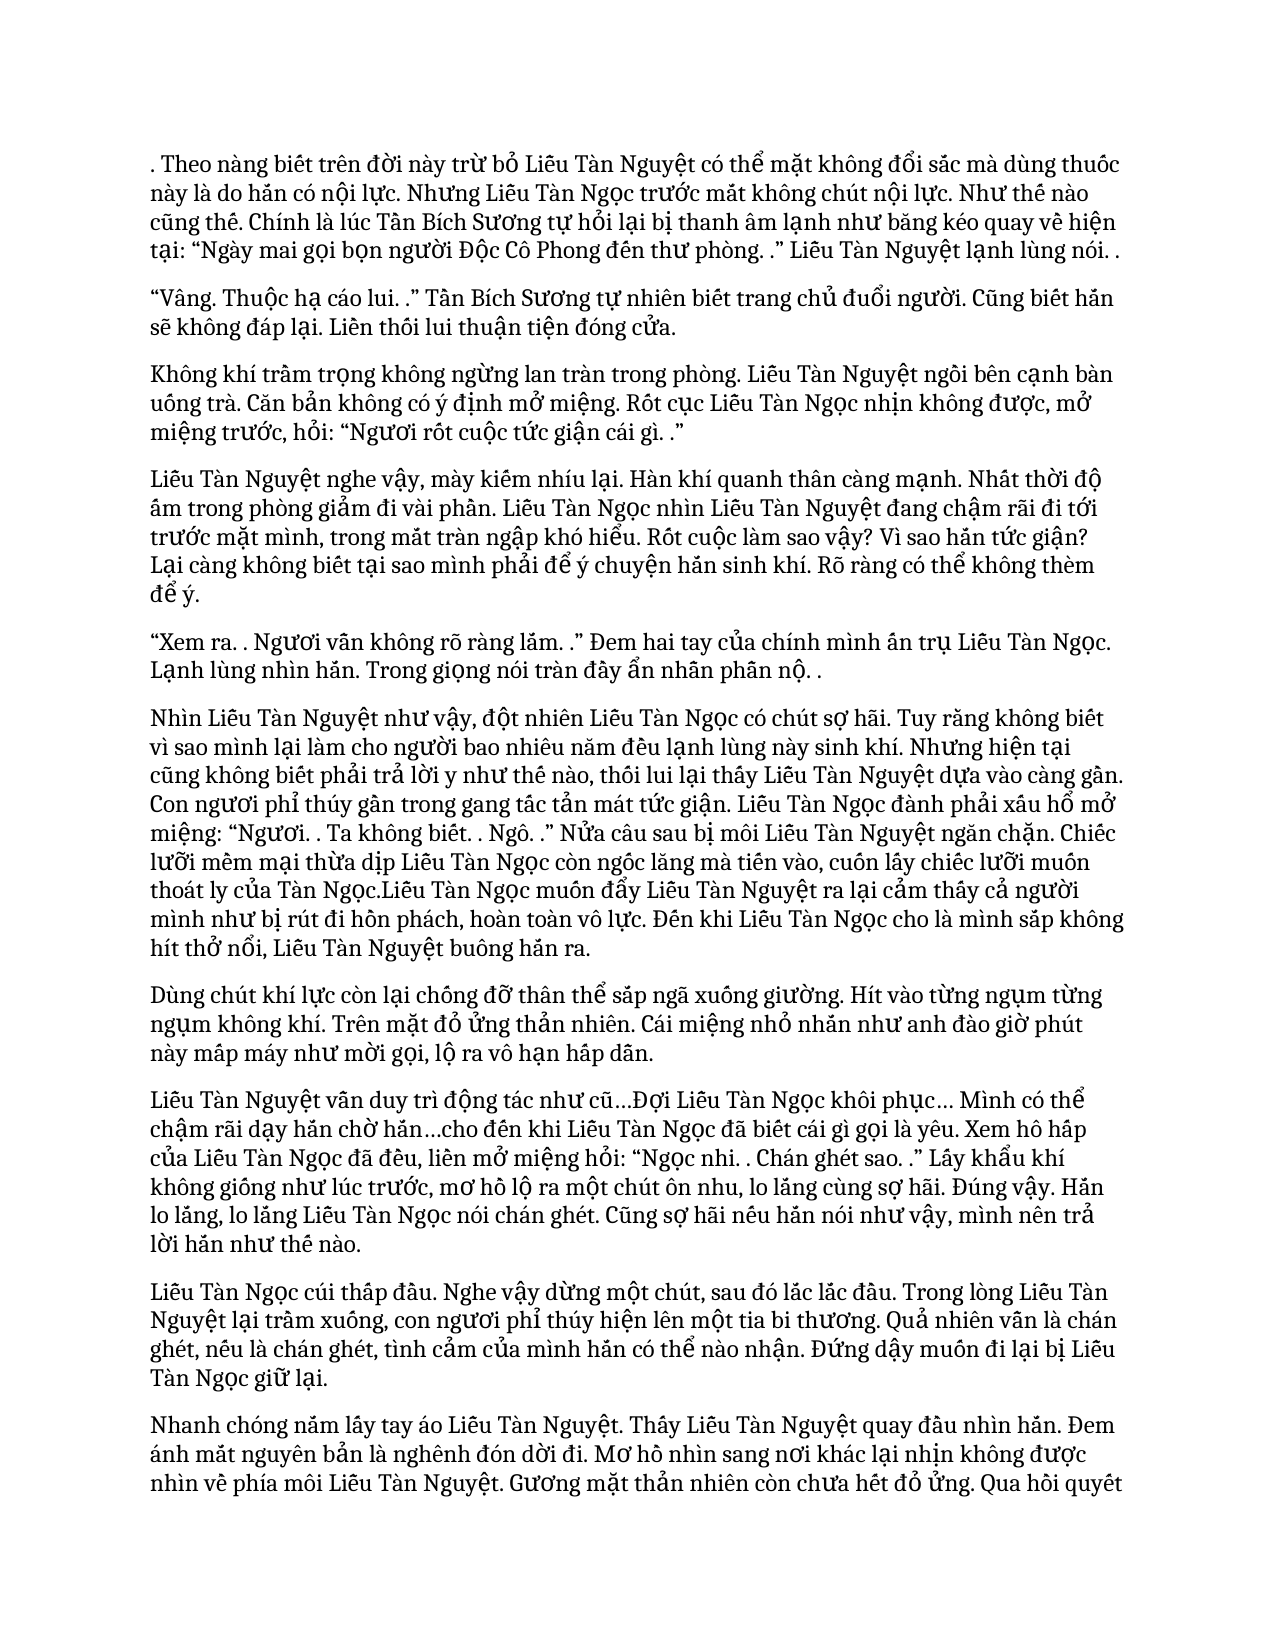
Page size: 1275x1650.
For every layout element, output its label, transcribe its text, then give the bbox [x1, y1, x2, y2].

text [150, 150, 1125, 265]
text Dùng chút khí lực còn lại chống đỡ thân thể sắp ngã xuống giường. Hít vào từng ngụm từng ngụm không khí. Trên mặt đỏ ửng thản nhiên. Cái miệng nhỏ nhắn như anh đào giờ phút này mấp máy như mời gọi, lộ ra vô hạn hấp dẫn. [150, 981, 1125, 1067]
text “Vâng. Thuộc hạ cáo lui. .” Tần Bích Sương tự nhiên biết trang chủ đuổi người. Cũng biết hắn sẽ không đáp lại. Liền thối lui thuận tiện đóng cửa. [150, 284, 1125, 341]
text Nhìn Liễu Tàn Nguyệt như vậy, đột nhiên Liễu Tàn Ngọc có chút sợ hãi. Tuy rằng không biết vì sao mình lại làm cho người bao nhiêu năm đều lạnh lùng này sinh khí. Nhưng hiện tại cũng không biết phải trả lời y như thế nào, thối lui lại thấy Liễu Tàn Nguyệt dựa vào càng gần. Con ngươi phỉ thúy gần trong gang tấc tản mát tức giận. Liễu Tàn Ngọc đành phải xấu hổ mở miệng: “Ngươi. . Ta không biết. . Ngô. .” Nửa câu sau bị môi Liễu Tàn Nguyệt ngăn chặn. Chiếc lưỡi mềm mại thừa dịp Liễu Tàn Ngọc còn ngốc lăng mà tiến vào, cuốn lấy chiếc lưỡi muốn thoát ly của Tàn Ngọc.Liễu Tàn Ngọc muốn đẩy Liễu Tàn Nguyệt ra lại cảm thấy cả người mình như bị rút đi hồn phách, hoàn toàn vô lực. Đến khi Liễu Tàn Ngọc cho là mình sắp không hít thở nổi, Liễu Tàn Nguyệt buông hắn ra. [150, 704, 1125, 962]
text Liễu Tàn Ngọc cúi thấp đầu. Nghe vậy dừng một chút, sau đó lắc lắc đầu. Trong lòng Liễu Tàn Nguyệt lại trầm xuống, con ngươi phỉ thúy hiện lên một tia bi thương. Quả nhiên vẫn là chán ghét, nếu là chán ghét, tình cảm của mình hắn có thể nào nhận. Đứng dậy muốn đi lại bị Liễu Tàn Ngọc giữ lại. [150, 1277, 1125, 1392]
text Không khí trầm trọng không ngừng lan tràn trong phòng. Liễu Tàn Nguyệt ngồi bên cạnh bàn uống trà. Căn bản không có ý định mở miệng. Rốt cục Liễu Tàn Ngọc nhịn không được, mở miệng trước, hỏi: “Ngươi rốt cuộc tức giận cái gì. .” [150, 360, 1125, 446]
text Liễu Tàn Nguyệt nghe vậy, mày kiếm nhíu lại. Hàn khí quanh thân càng mạnh. Nhất thời độ ấm trong phòng giảm đi vài phần. Liễu Tàn Ngọc nhìn Liễu Tàn Nguyệt đang chậm rãi đi tới trước mặt mình, trong mắt tràn ngập khó hiểu. Rốt cuộc làm sao vậy? Vì sao hắn tức giận? Lại càng không biết tại sao mình phải để ý chuyện hắn sinh khí. Rõ ràng có thể không thèm để ý. [150, 465, 1125, 609]
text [150, 1411, 1125, 1497]
text Liễu Tàn Nguyệt vẫn duy trì động tác như cũ…Đợi Liễu Tàn Ngọc khôi phục… Mình có thể chậm rãi dạy hắn chờ hắn…cho đến khi Liễu Tàn Ngọc đã biết cái gì gọi là yêu. Xem hô hấp của Liễu Tàn Ngọc đã đều, liền mở miệng hỏi: “Ngọc nhi. . Chán ghét sao. .” Lấy khẩu khí không giống như lúc trước, mơ hồ lộ ra một chút ôn nhu, lo lắng cùng sợ hãi. Đúng vậy. Hắn lo lắng, lo lắng Liễu Tàn Ngọc nói chán ghét. Cũng sợ hãi nếu hắn nói như vậy, mình nên trả lời hắn như thế nào. [150, 1086, 1125, 1259]
text “Xem ra. . Ngươi vẫn không rõ ràng lắm. .” Đem hai tay của chính mình ấn trụ Liễu Tàn Ngọc. Lạnh lùng nhìn hắn. Trong giọng nói tràn đầy ẩn nhẫn phẫn nộ. . [150, 627, 1125, 685]
